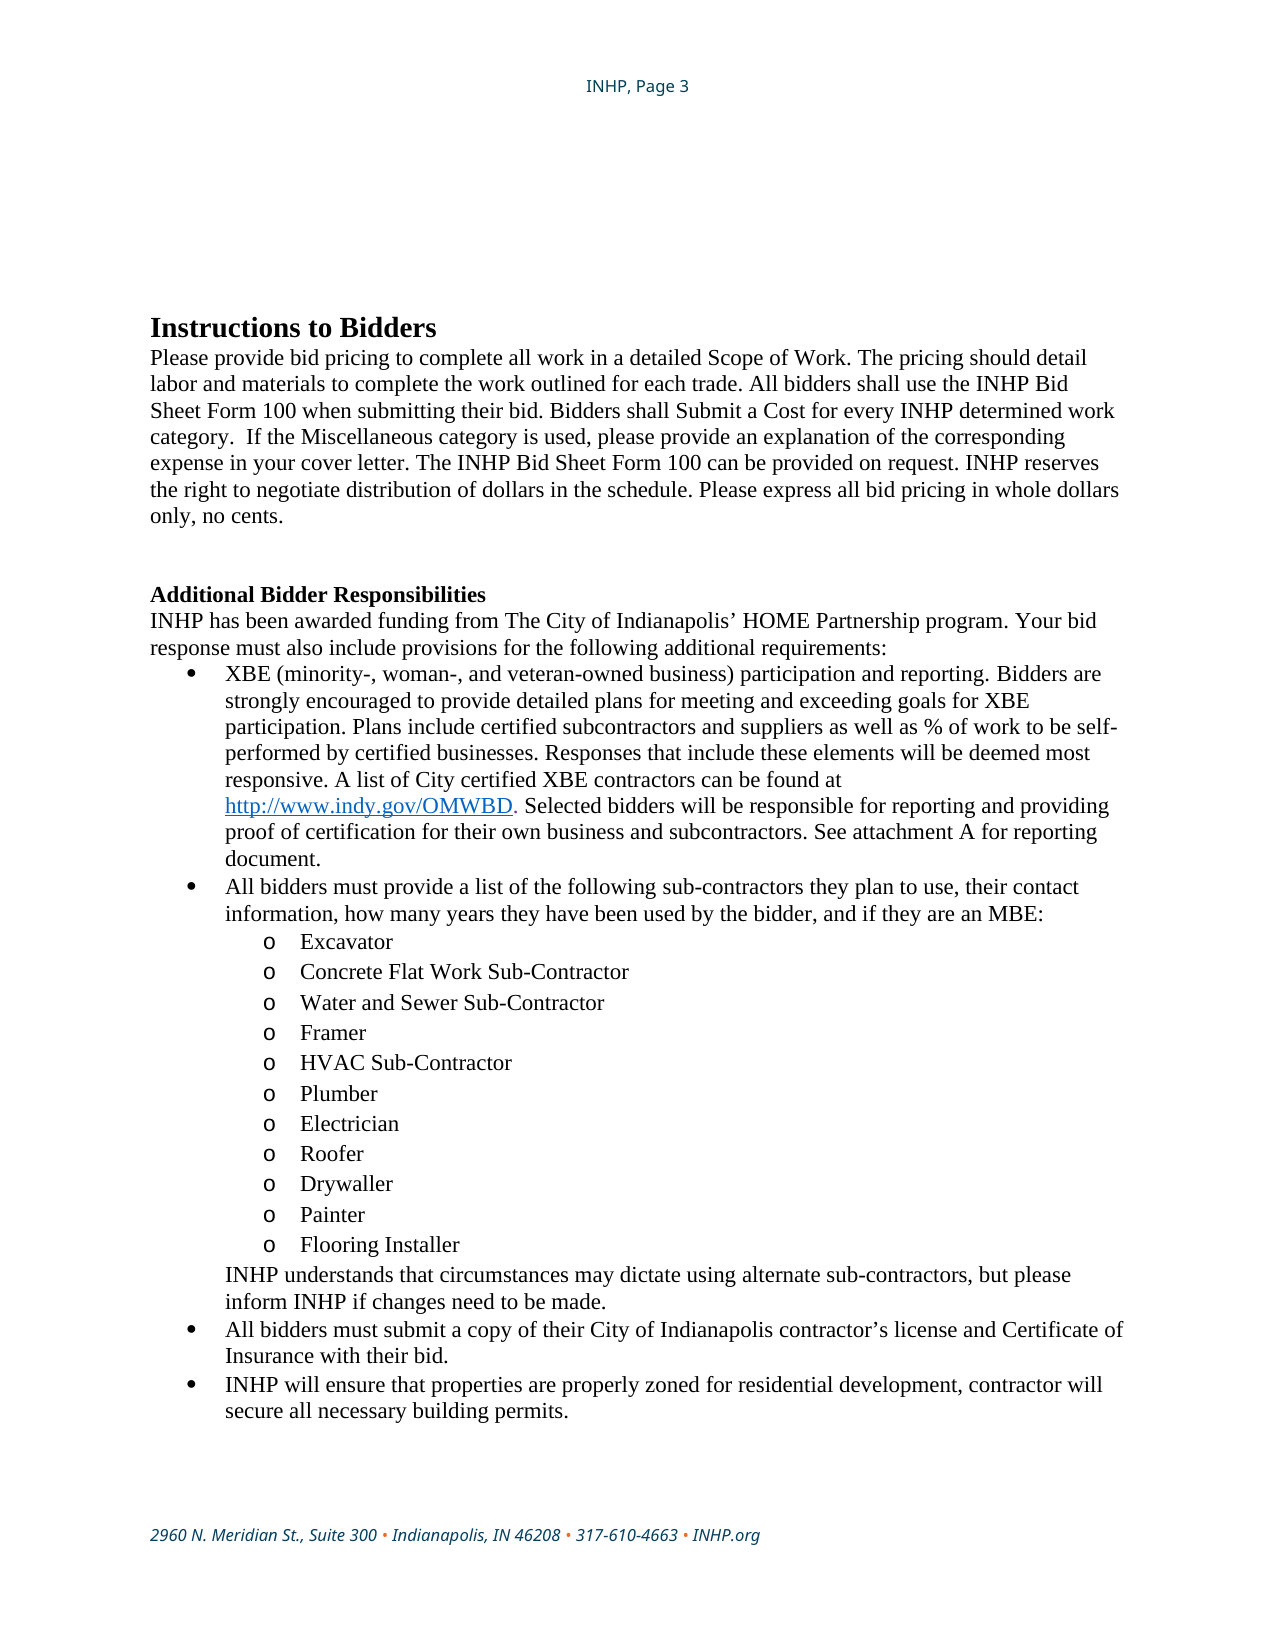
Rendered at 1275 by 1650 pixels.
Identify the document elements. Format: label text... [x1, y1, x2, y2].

list Plumber [262, 1079, 1125, 1108]
picture [587, 80, 591, 90]
list XBE (minority-, woman-, and veteran-owned business) participation and reporting. Bidders are strongly encouraged to provide detailed plans for meeting and exceeding goals for XBE participation. Plans include certified subcontractors and suppliers as well as % of work to be self-performed by certified businesses. Responses that include these elements will be deemed most responsive. A list of City certified XBE contractors can be found at http://www.indy.gov/OMWBD. Selected bidders will be responsible for reporting and providing proof of certification for their own business and subcontractors. See attachment A for reporting document. [187, 660, 1125, 871]
list Roofer [262, 1140, 1125, 1168]
list Painter [262, 1201, 1125, 1229]
text Please provide bid pricing to complete all work in a detailed Scope of Work. The pricing should detail labor and materials to complete the work outlined for each trade. All bidders shall use the INHP Bid Sheet Form 100 when submitting their bid. Bidders shall Submit a Cost for every INHP determined work category. If the Miscellaneous category is used, please provide an explanation of the corresponding expense in your cover letter. The INHP Bid Sheet Form 100 can be provided on request. INHP reserves the right to negotiate distribution of dollars in the schedule. Please express all bid pricing in whole dollars only, no cents. [150, 344, 1125, 528]
list Excavator [262, 928, 1125, 956]
list Framer [262, 1019, 1125, 1047]
text INHP has been awarded funding from The City of Indianapolis’ HOME Partnership program. Your bid response must also include provisions for the following additional requirements: [150, 608, 1125, 660]
text Instructions to Bidders [150, 311, 1125, 344]
list All bidders must provide a list of the following sub-contractors they plan to use, their contact information, how many years they have been used by the bidder, and if they are an MBE: [187, 873, 1125, 926]
text INHP understands that circumstances may dictate using alternate sub-contractors, but please inform INHP if changes need to be made. [225, 1261, 1125, 1314]
text Additional Bidder Responsibilities [150, 581, 1125, 608]
list Electrician [262, 1110, 1125, 1138]
list HVAC Sub-Contractor [262, 1049, 1125, 1077]
list All bidders must submit a copy of their City of Indianapolis contractor’s license and Certificate of Insurance with their bid. [187, 1316, 1125, 1369]
list Drywaller [262, 1171, 1125, 1199]
list Flooring Installer [262, 1231, 1125, 1259]
list INHP will ensure that properties are properly zoned for residential development, contractor will secure all necessary building permits. [187, 1371, 1125, 1424]
list Concrete Flat Work Sub-Contractor [262, 958, 1125, 987]
list Water and Sewer Sub-Contractor [262, 989, 1125, 1017]
